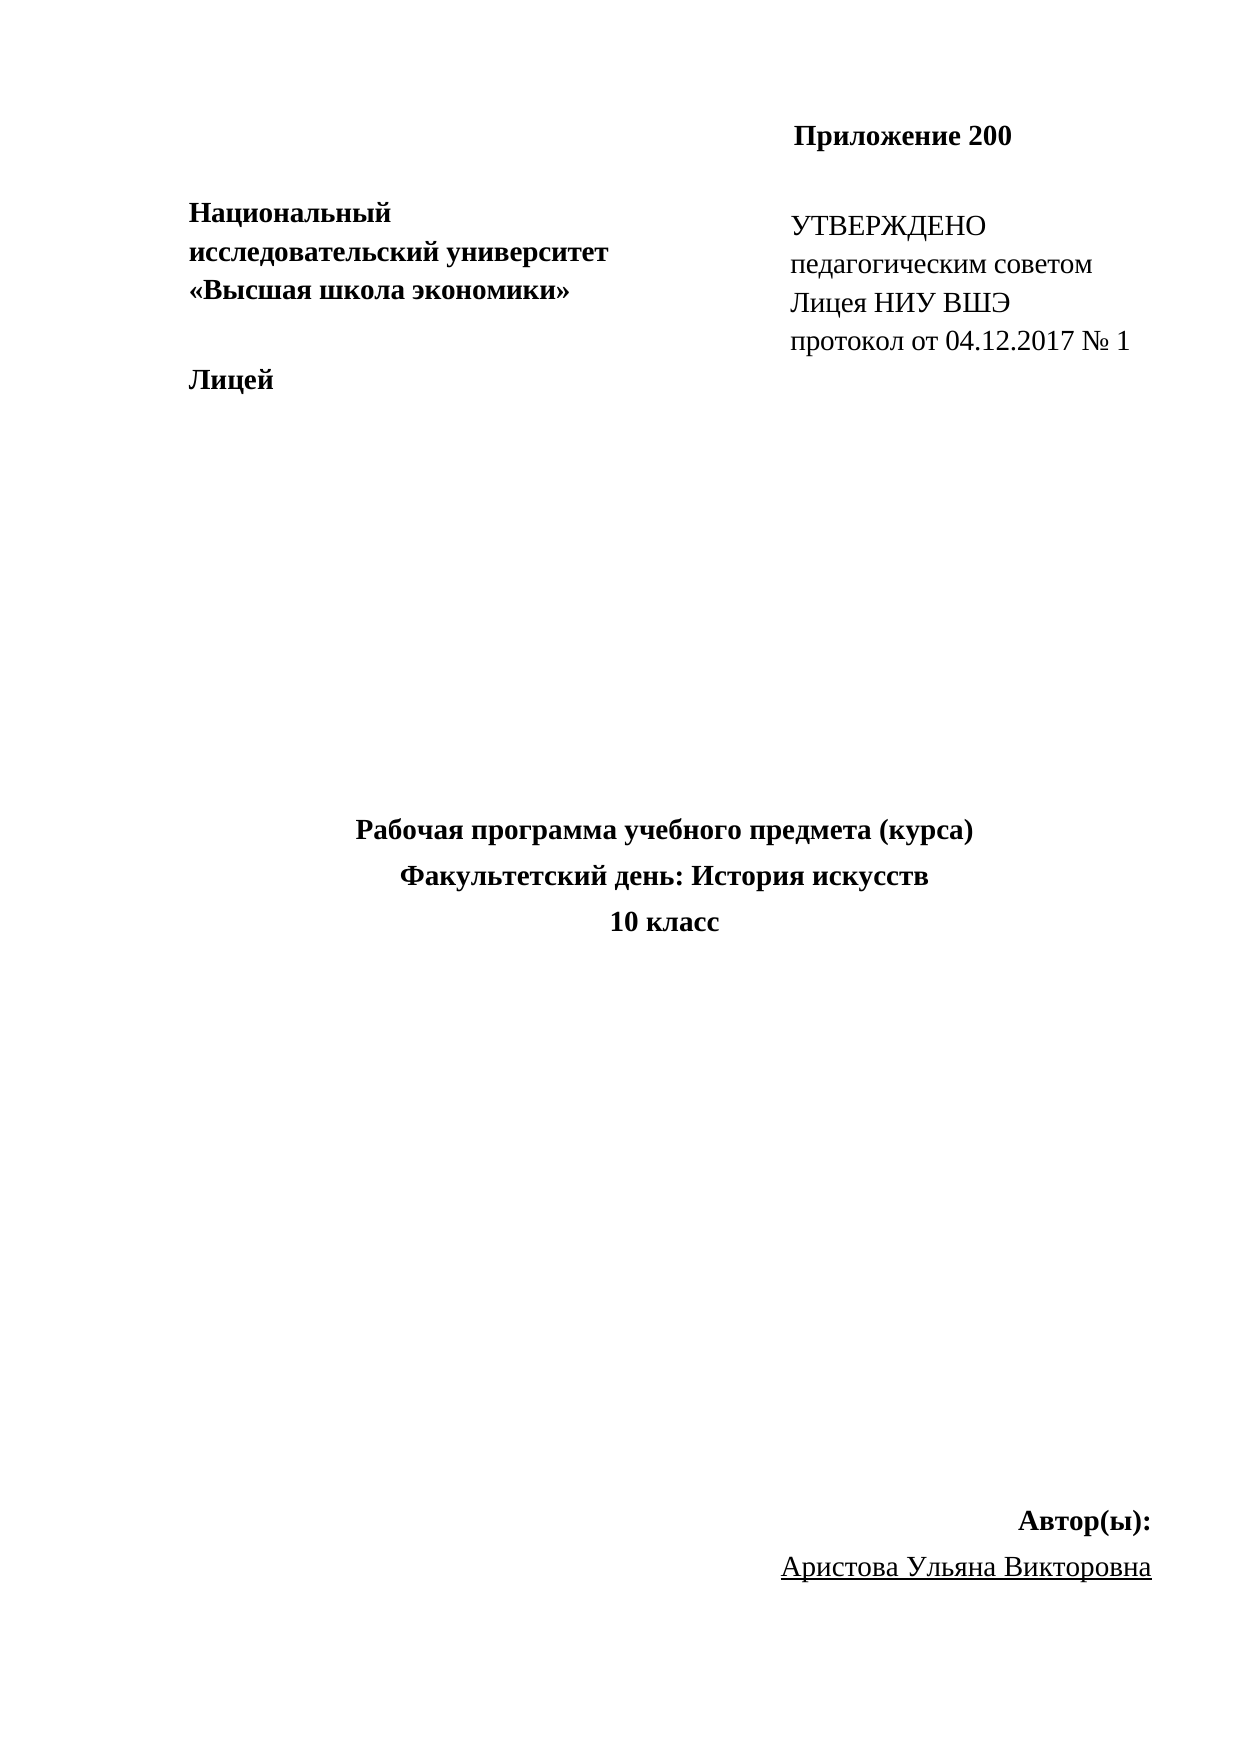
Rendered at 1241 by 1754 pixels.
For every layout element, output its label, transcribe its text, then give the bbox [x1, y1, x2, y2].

text Рабочая программа учебного предмета (курса) [177, 812, 1152, 846]
text Факультетский день: История искусств [177, 858, 1152, 892]
text Аристова Ульяна Викторовна [177, 1549, 1152, 1582]
text 10 класс [177, 904, 1152, 938]
table_header Национальный исследовательский университет «Высшая школа экономики» Лицей [177, 118, 779, 536]
text Автор(ы): [177, 1503, 1152, 1536]
table_header Приложение 200 УТВЕРЖДЕНО педагогическим советом Лицея НИУ ВШЭ протокол от 04.12.2017 № 1 [779, 118, 1192, 536]
